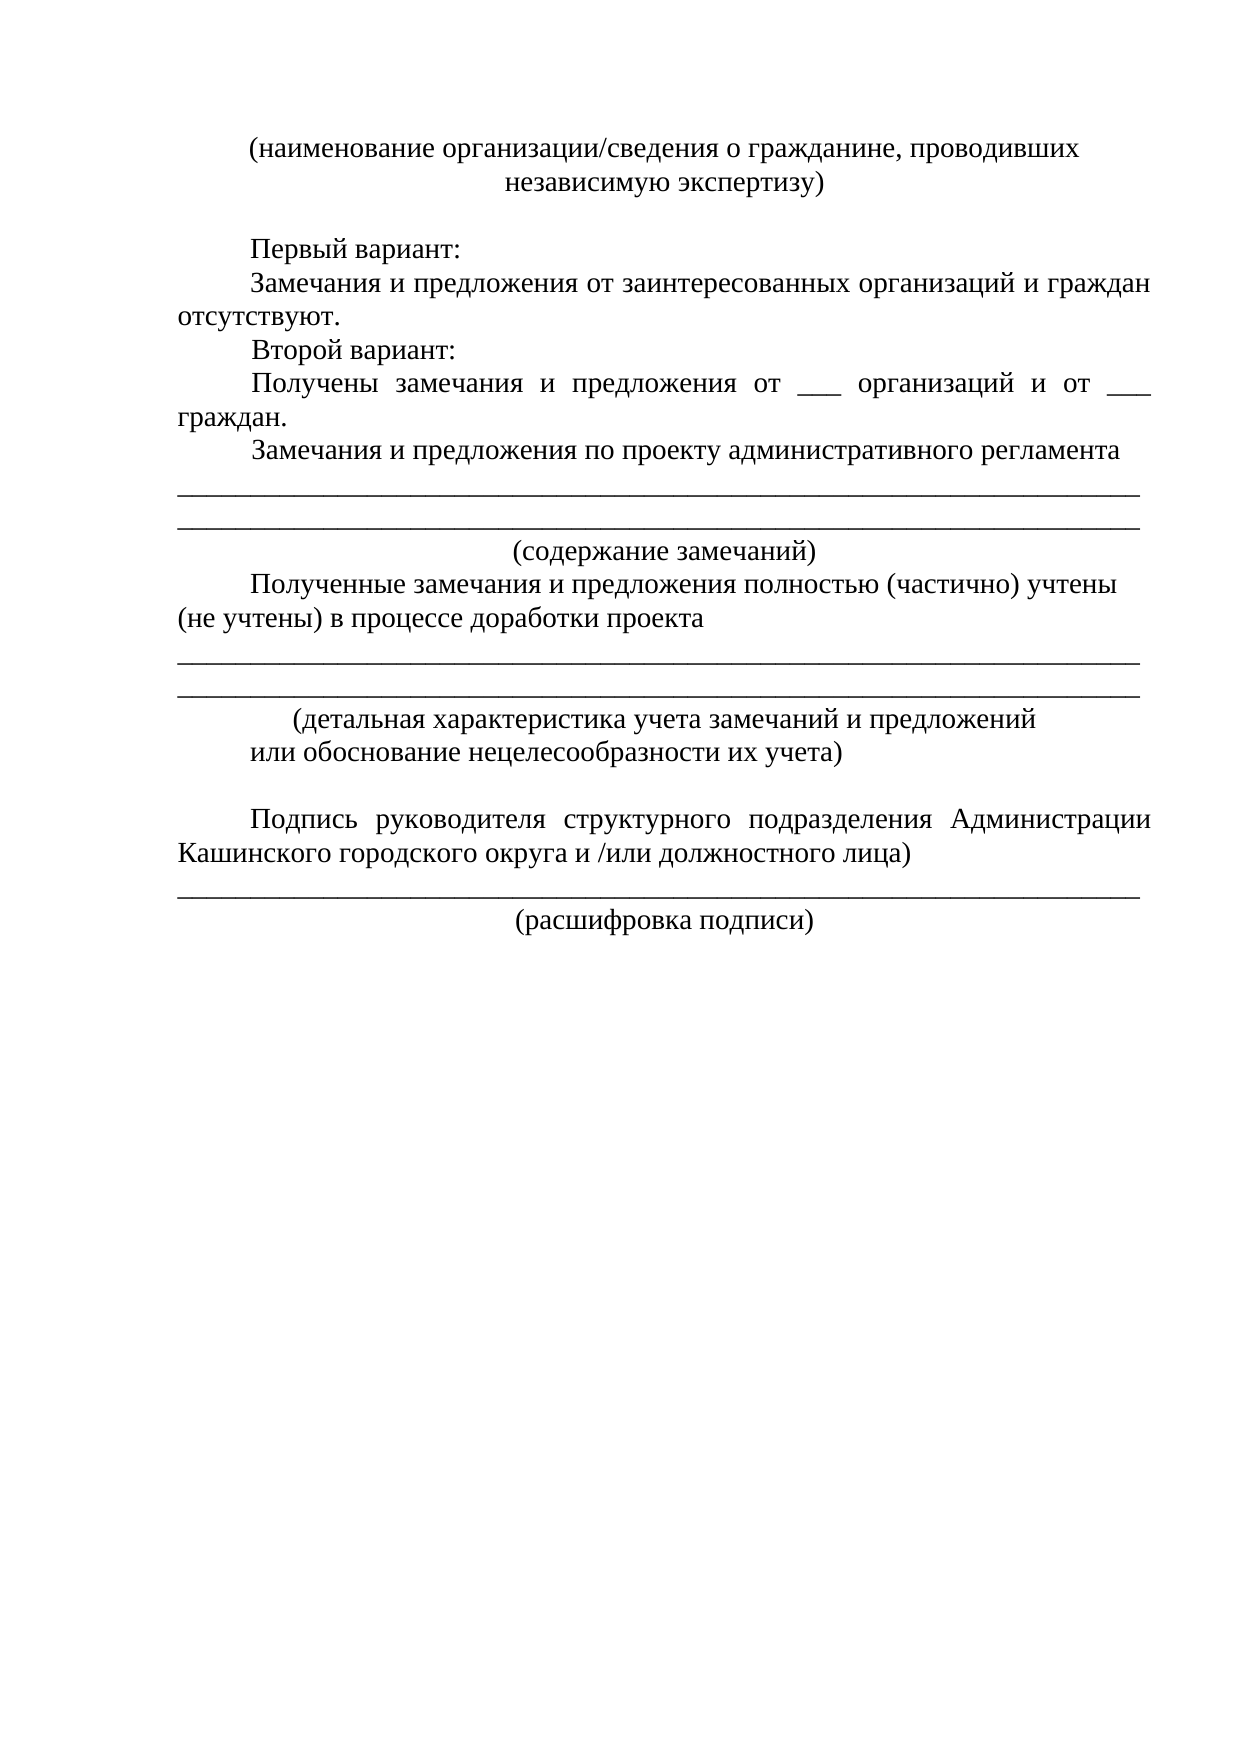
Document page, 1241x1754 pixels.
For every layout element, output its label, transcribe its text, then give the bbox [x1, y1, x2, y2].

text Подпись руководителя структурного подразделения Администрации Кашинского городского округа и /или должностного лица) [177, 801, 1152, 868]
text Первый вариант: [177, 231, 1152, 265]
text __________________________________________________________________ [177, 667, 1152, 701]
text __________________________________________________________________ [177, 868, 1152, 902]
text (наименование организации/сведения о гражданине, проводивших независимую экспертизу) [177, 131, 1152, 198]
text __________________________________________________________________ [177, 466, 1152, 499]
text __________________________________________________________________ [177, 499, 1152, 533]
text (расшифровка подписи) [177, 902, 1152, 936]
text (детальная характеристика учета замечаний и предложений [177, 701, 1152, 734]
text Получены замечания и предложения от ___ организаций и от ___ граждан. [177, 365, 1152, 432]
text (содержание замечаний) [177, 533, 1152, 567]
text Полученные замечания и предложения полностью (частично) учтены (не учтены) в процессе доработки проекта __________________________________________________________________ [177, 567, 1152, 667]
text Замечания и предложения от заинтересованных организаций и граждан отсутствуют. [177, 265, 1152, 332]
text Второй вариант: [177, 332, 1152, 365]
text Замечания и предложения по проекту административного регламента [177, 432, 1152, 466]
text или обоснование нецелесообразности их учета) [177, 734, 1152, 768]
